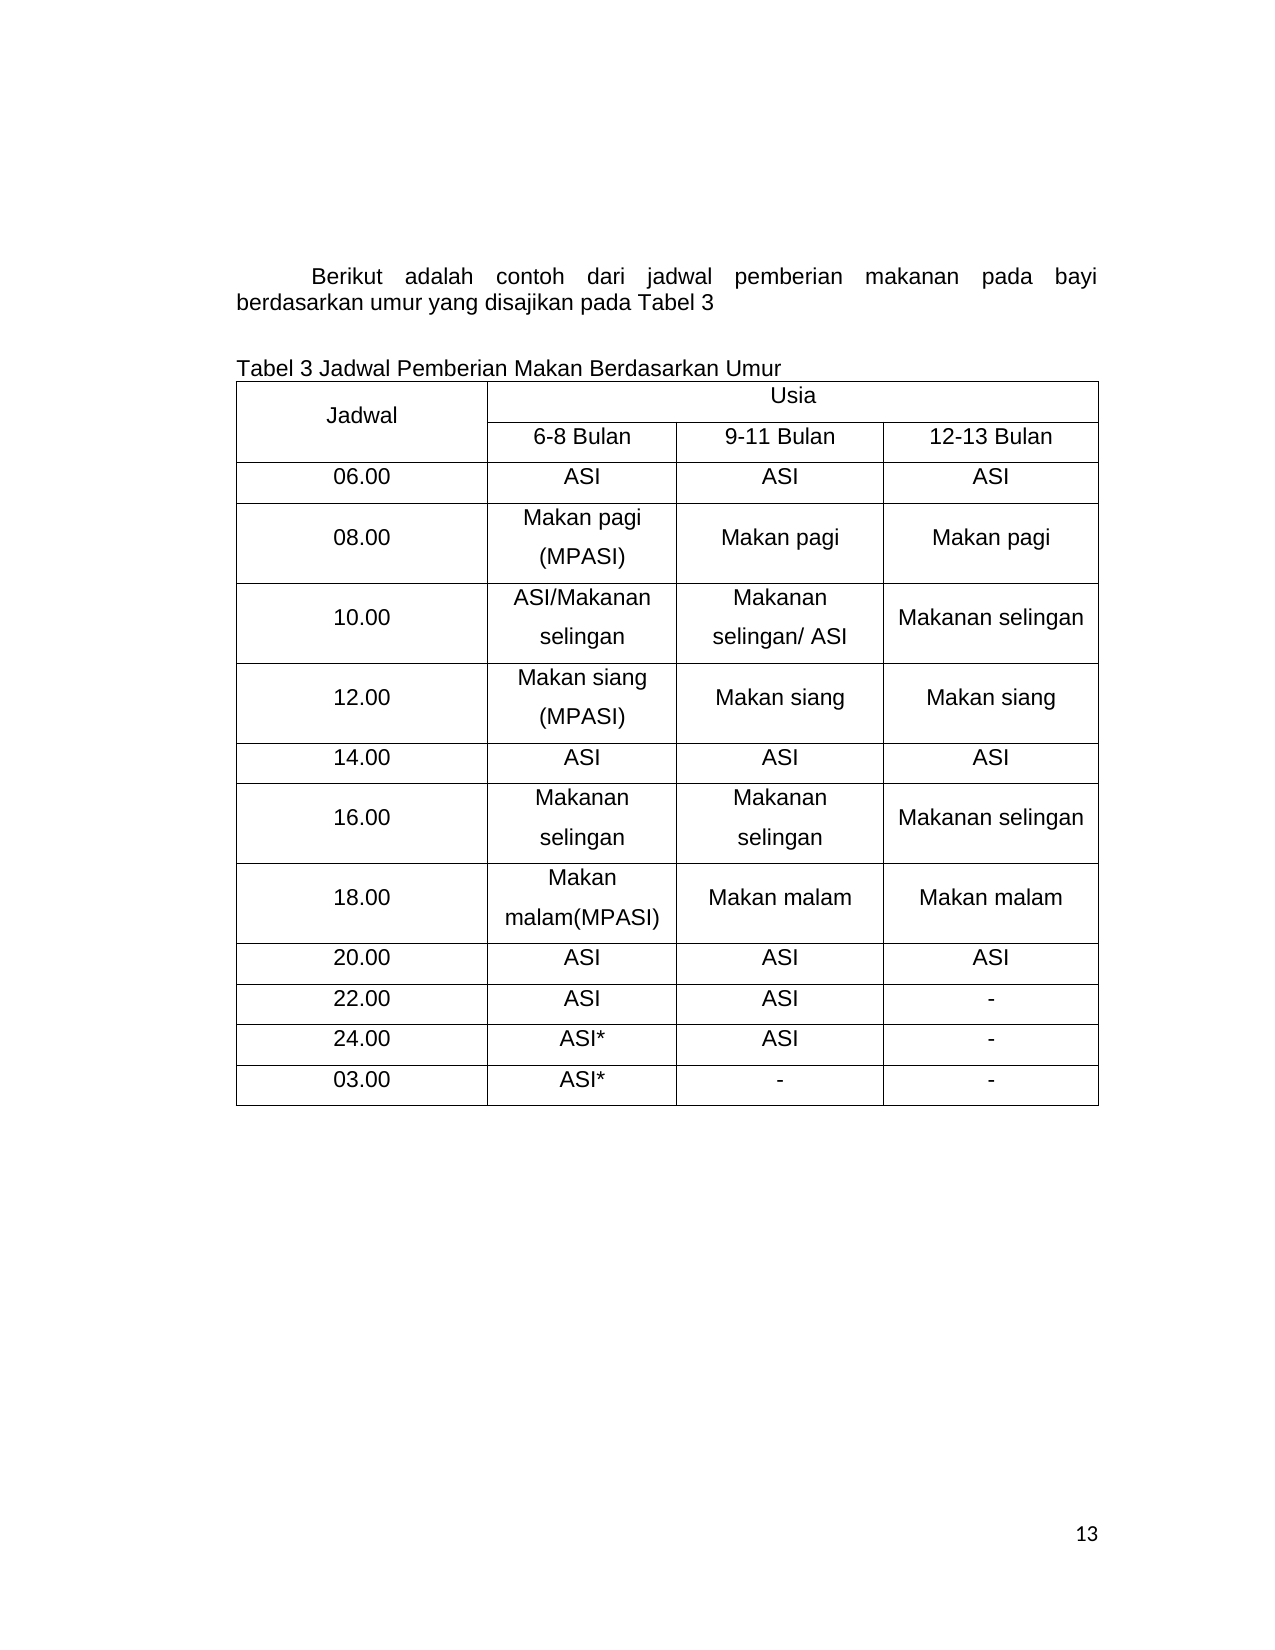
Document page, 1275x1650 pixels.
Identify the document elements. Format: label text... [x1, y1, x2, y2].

table_cell 16.00 [237, 784, 487, 863]
table_cell 12-13 Bulan [884, 423, 1098, 462]
table_cell ASI/Makanan selingan [488, 584, 676, 663]
table_cell 10.00 [237, 584, 487, 663]
table_cell Makan pagi [884, 504, 1098, 583]
table_cell ASI [488, 985, 676, 1024]
table_cell Makan siang [677, 664, 883, 743]
table_header Jadwal [237, 382, 487, 462]
table_cell Makanan selingan [884, 584, 1098, 663]
table_cell 08.00 [237, 504, 487, 583]
table_cell 20.00 [237, 944, 487, 984]
table_cell ASI* [488, 1066, 676, 1105]
table_cell 06.00 [237, 463, 487, 503]
table_cell 9-11 Bulan [677, 423, 883, 462]
table_cell - [884, 1066, 1098, 1105]
table_cell Makanan selingan/ ASI [677, 584, 883, 663]
table_cell 12.00 [237, 664, 487, 743]
table_cell 22.00 [237, 985, 487, 1024]
table_cell Makan siang [884, 664, 1098, 743]
table_cell ASI* [488, 1025, 676, 1065]
table_cell 24.00 [237, 1025, 487, 1065]
table_cell ASI [884, 944, 1098, 984]
table_cell ASI [884, 744, 1098, 783]
table_cell 14.00 [237, 744, 487, 783]
table_cell 03.00 [237, 1066, 487, 1105]
table_cell Makan pagi (MPASI) [488, 504, 676, 583]
table_cell ASI [488, 944, 676, 984]
table_cell Makan malam [884, 864, 1098, 943]
table_cell ASI [488, 744, 676, 783]
table_cell 18.00 [237, 864, 487, 943]
table_cell ASI [677, 744, 883, 783]
table_cell ASI [488, 463, 676, 503]
table_cell - [884, 985, 1098, 1024]
text Tabel 3 Jadwal Pemberian Makan Berdasarkan Umur [236, 355, 1098, 381]
table_cell ASI [677, 944, 883, 984]
table_cell Makan pagi [677, 504, 883, 583]
table_cell ASI [677, 463, 883, 503]
table_cell - [884, 1025, 1098, 1065]
table_cell 6-8 Bulan [488, 423, 676, 462]
table_cell ASI [884, 463, 1098, 503]
table_cell Makan malam(MPASI) [488, 864, 676, 943]
table_cell - [677, 1066, 883, 1105]
table_cell Makanan selingan [488, 784, 676, 863]
table_cell Makanan selingan [677, 784, 883, 863]
table_cell Makan malam [677, 864, 883, 943]
table_header Usia [488, 382, 1098, 422]
table_cell Makan siang (MPASI) [488, 664, 676, 743]
table_cell Makanan selingan [884, 784, 1098, 863]
table_cell ASI [677, 1025, 883, 1065]
text Berikut adalah contoh dari jadwal pemberian makanan pada bayi berdasarkan umur yang disajikan pada Tabel 3 [236, 263, 1098, 315]
table_cell ASI [677, 985, 883, 1024]
